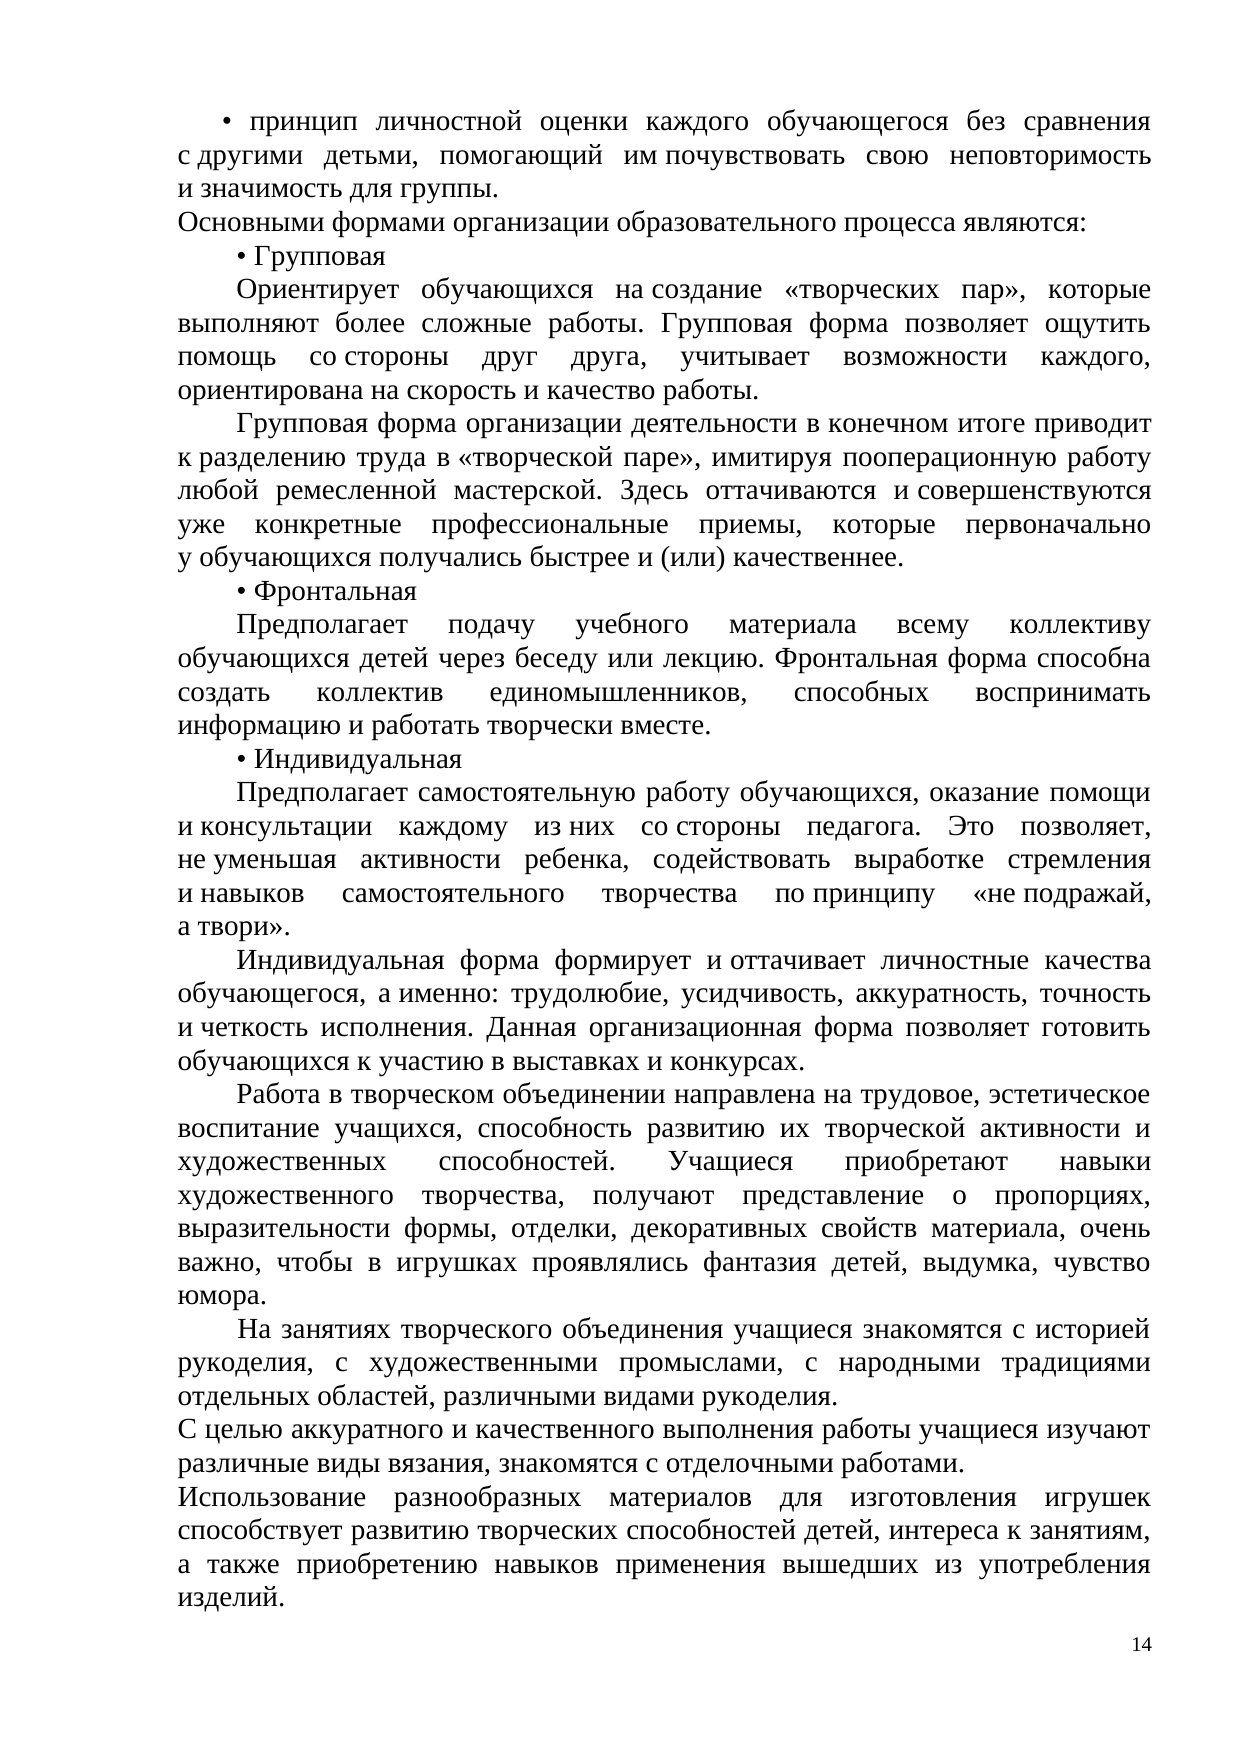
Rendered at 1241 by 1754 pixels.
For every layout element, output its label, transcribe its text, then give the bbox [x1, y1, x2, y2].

text Работа в творческом объединении направлена на трудовое, эстетическое воспитание учащихся, способность развитию их творческой активности и художественных способностей. Учащиеся приобретают навыки художественного творчества, получают представление о пропорциях, выразительности формы, отделки, декоративных свойств материала, очень важно, чтобы в игрушках проявлялись фантазия детей, выдумка, чувство юмора. [177, 1076, 1152, 1311]
text Основными формами организации образовательного процесса являются: [177, 204, 1152, 238]
text • Фронтальная [177, 573, 1152, 607]
text Ориентирует обучающихся на создание «творческих пар», которые выполняют более сложные работы. Групповая форма позволяет ощутить помощь со стороны друг друга, учитывает возможности каждого, ориентирована на скорость и качество работы. [177, 271, 1152, 405]
text • принцип личностной оценки каждого обучающегося без сравнения с другими детьми, помогающий им почувствовать свою неповторимость и значимость для группы. [177, 103, 1152, 204]
text Предполагает самостоятельную работу обучающихся, оказание помощи и консультации каждому из них со стороны педагога. Это позволяет, не уменьшая активности ребенка, содействовать выработке стремления и навыков самостоятельного творчества по принципу «не подражай, а твори». [177, 774, 1152, 942]
text Индивидуальная форма формирует и оттачивает личностные качества обучающегося, а именно: трудолюбие, усидчивость, аккуратность, точность и четкость исполнения. Данная организационная форма позволяет готовить обучающихся к участию в выставках и конкурсах. [177, 942, 1152, 1076]
text Групповая форма организации деятельности в конечном итоге приводит к разделению труда в «творческой паре», имитируя пооперационную работу любой ремесленной мастерской. Здесь оттачиваются и совершенствуются уже конкретные профессиональные приемы, которые первоначально у обучающихся получались быстрее и (или) качественнее. [177, 405, 1152, 573]
text Предполагает подачу учебного материала всему коллективу обучающихся детей через беседу или лекцию. Фронтальная форма способна создать коллектив единомышленников, способных воспринимать информацию и работать творчески вместе. [177, 607, 1152, 741]
text • Групповая [177, 238, 1152, 271]
text На занятиях творческого объединения учащиеся знакомятся с историей рукоделия, с художественными промыслами, с народными традициями отдельных областей, различными видами рукоделия. [177, 1311, 1152, 1412]
text • Индивидуальная [177, 741, 1152, 774]
text Использование разнообразных материалов для изготовления игрушек способствует развитию творческих способностей детей, интереса к занятиям, а также приобретению навыков применения вышедших из употребления изделий. [177, 1479, 1152, 1613]
text С целью аккуратного и качественного выполнения работы учащиеся изучают различные виды вязания, знакомятся с отделочными работами. [177, 1412, 1152, 1479]
